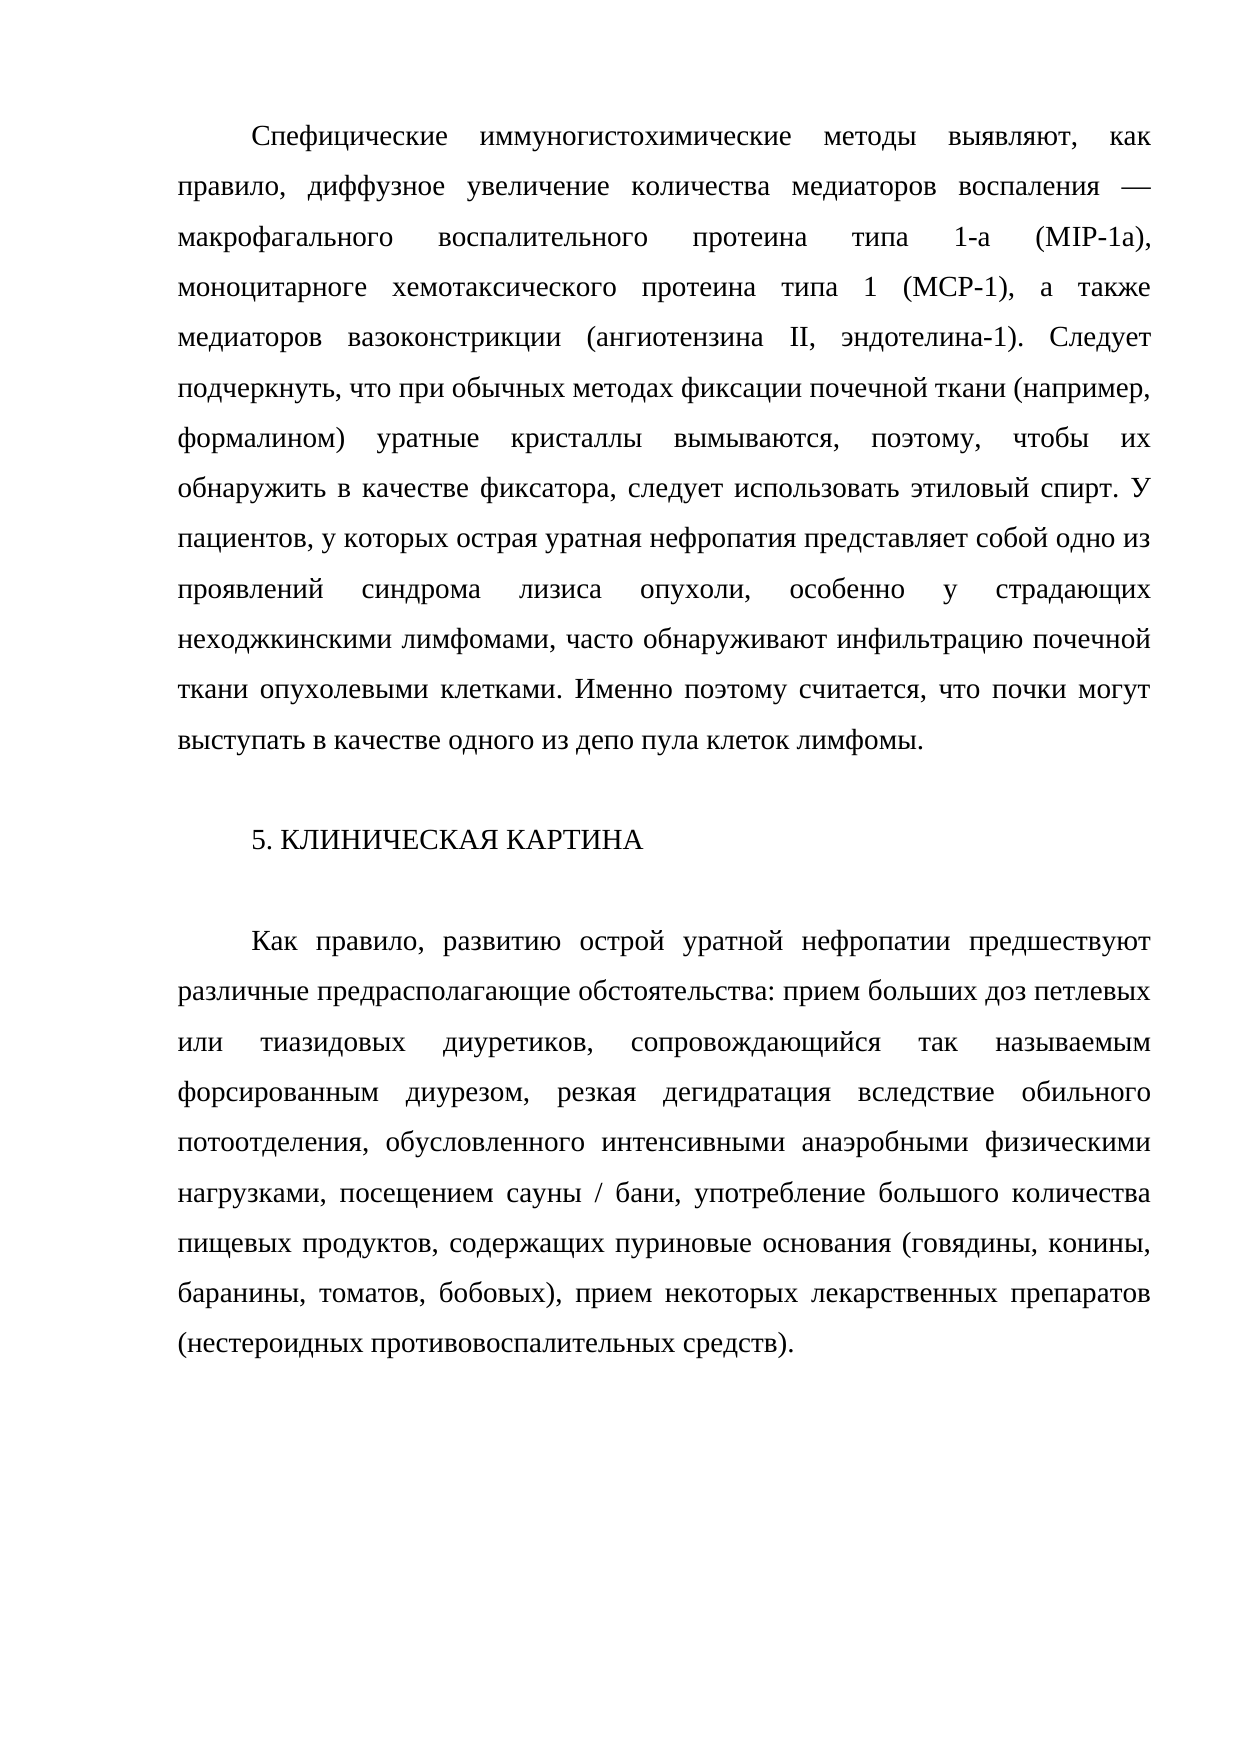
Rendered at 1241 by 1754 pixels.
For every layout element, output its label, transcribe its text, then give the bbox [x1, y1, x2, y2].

text Как правило, развитию острой уратной нефропатии предшествуют различные предрасполагающие обстоятельства: прием больших доз петлевых или тиазидовых диуретиков, сопровождающийся так называемым форсированным диурезом, резкая дегидратация вследствие обильного потоотделения, обусловленного интенсивными анаэробными физическими нагрузками, посещением сауны / бани, употребление большого количества пищевых продуктов, содержащих пуриновые основания (говядины, конины, баранины, томатов, бобовых), прием некоторых лекарственных препаратов (нестероидных противовоспалительных средств). [177, 923, 1152, 1359]
text Спефицические иммуногистохимические методы выявляют, как правило, диффузное увеличение количества медиаторов воспаления — макрофагального воспалительного протеина типа 1-а (МIР-1а), моноцитарноге хемотаксического протеина типа 1 (МСР-1), а также медиаторов вазоконстрикции (ангиотензина II, эндотелина-1). Следует подчеркнуть, что при обычных методах фиксации почечной ткани (например, формалином) уратные кристаллы вымываются, поэтому, чтобы их обнаружить в качестве фиксатора, следует использовать этиловый спирт. У пациентов, у которых острая уратная нефропатия представляет собой одно из проявлений синдрома лизиса опухоли, особенно у страдающих неходжкинскими лимфомами, часто обнаруживают инфильтрацию почечной ткани опухолевыми клетками. Именно поэтому считается, что почки могут выступать в качестве одного из депо пула клеток лимфомы. [177, 118, 1152, 755]
text 5. КЛИНИЧЕСКАЯ КАРТИНА [177, 822, 1152, 856]
